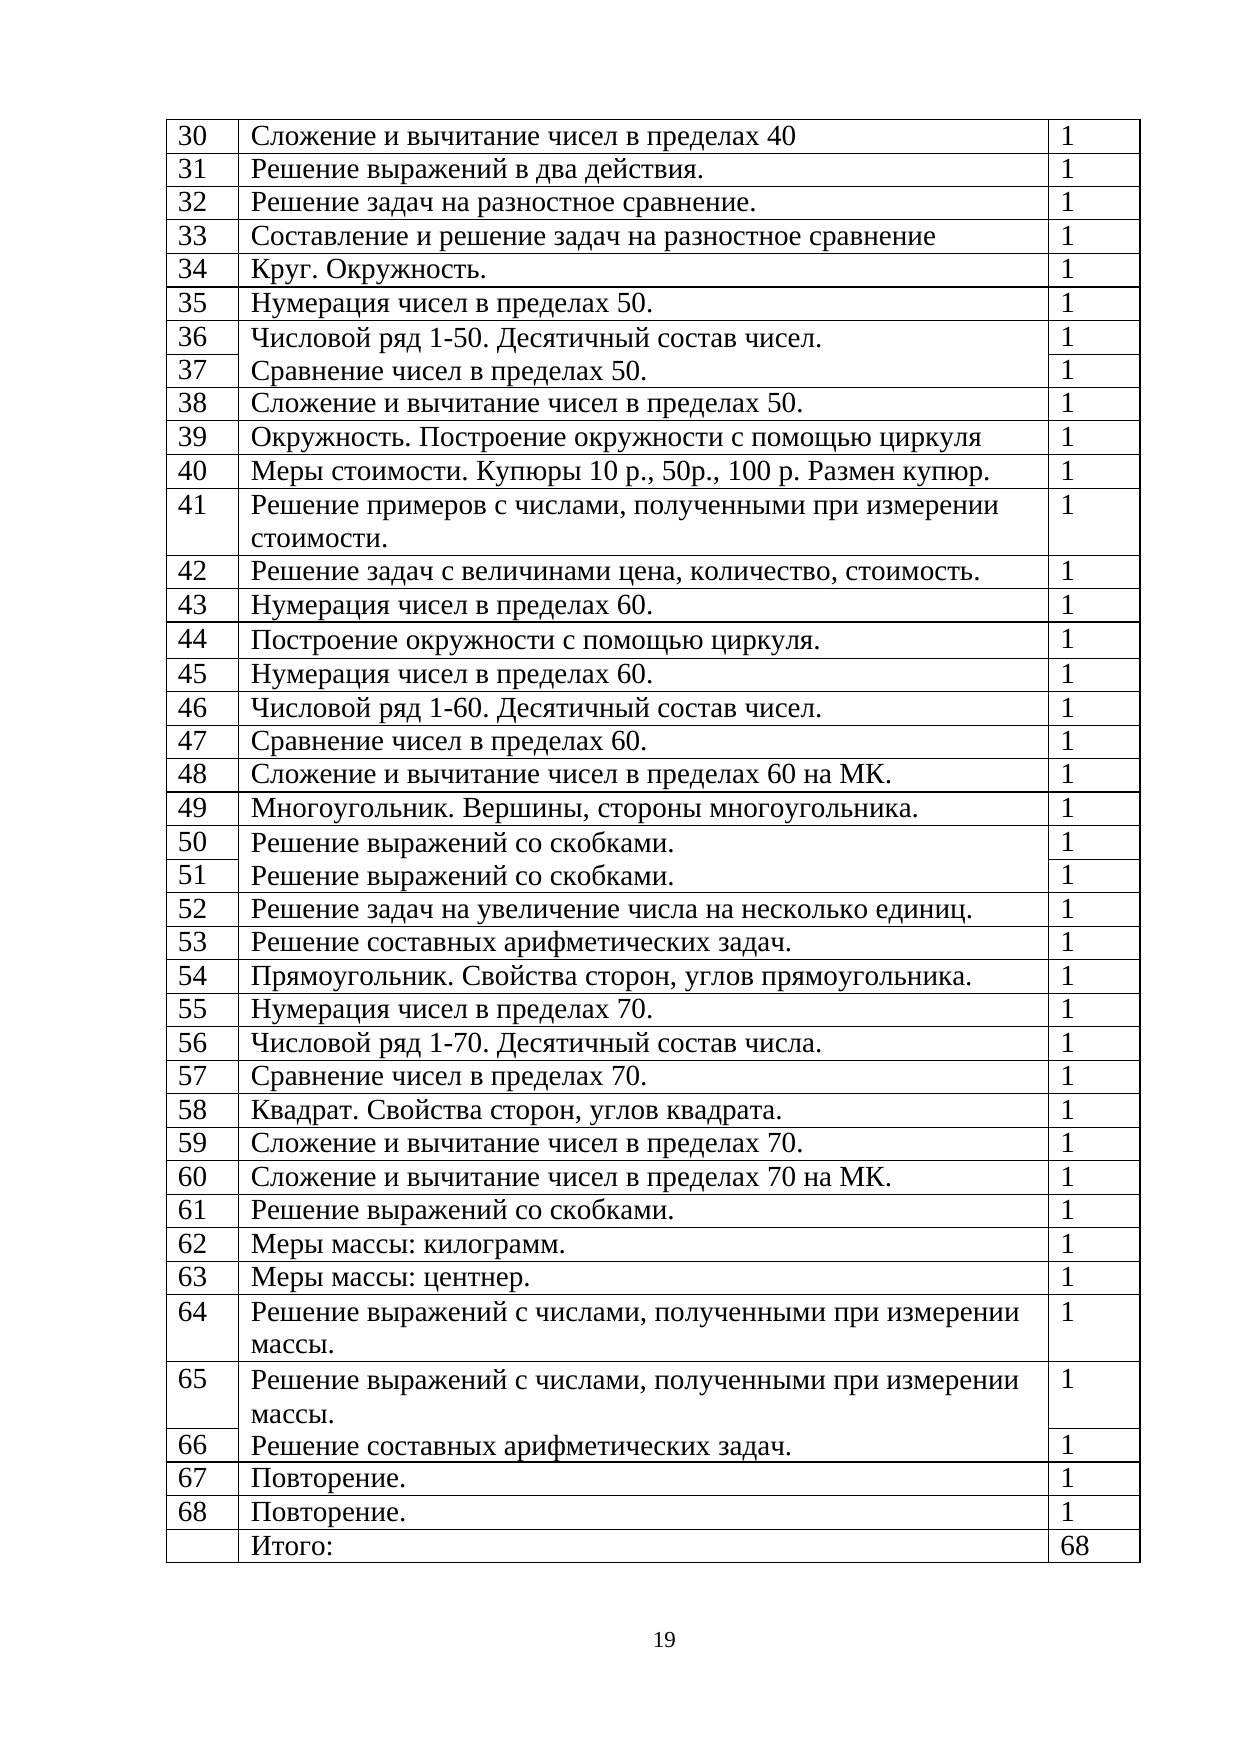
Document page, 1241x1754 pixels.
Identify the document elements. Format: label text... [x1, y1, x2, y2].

table_cell 1 [1049, 421, 1139, 454]
table_cell 68 [167, 1496, 238, 1528]
table_cell 1 [1049, 1161, 1139, 1193]
table_cell Сравнение чисел в пределах 70. [239, 1061, 1048, 1093]
table_cell 1 [1049, 1094, 1139, 1127]
table_cell 38 [167, 388, 238, 420]
table_cell Сложение и вычитание чисел в пределах 60 на МК. [239, 759, 1048, 791]
table_cell 31 [167, 154, 238, 186]
table_cell 62 [167, 1228, 238, 1261]
table_cell 47 [167, 726, 238, 758]
table_cell 52 [167, 893, 238, 926]
table_cell 1 [1049, 556, 1139, 588]
table_cell 48 [167, 759, 238, 791]
table_header 30 [167, 120, 238, 152]
table_cell 46 [167, 692, 238, 724]
table_cell 1 [1049, 1128, 1139, 1160]
table_cell Сложение и вычитание чисел в пределах 70 на МК. [239, 1161, 1048, 1193]
table_cell 1 [1049, 288, 1139, 320]
table_cell 42 [167, 556, 238, 588]
table_cell 1 [1049, 1262, 1139, 1294]
table_cell 61 [167, 1195, 238, 1227]
table_cell 1 [1049, 659, 1139, 691]
table_cell Решение выражений со скобками. [239, 1195, 1048, 1227]
table_cell Повторение. [239, 1463, 1048, 1495]
table_cell Меры стоимости. Купюры 10 р., 50р., 100 р. Размен купюр. [239, 455, 1048, 487]
table_cell 1 [1049, 1362, 1139, 1428]
table_cell 68 [1049, 1530, 1139, 1562]
table_cell Меры массы: центнер. [239, 1262, 1048, 1294]
table_cell Меры массы: килограмм. [239, 1228, 1048, 1261]
table_cell 35 [167, 288, 238, 320]
table_header Сложение и вычитание чисел в пределах 40 [239, 120, 1048, 152]
table_cell 56 [167, 1027, 238, 1059]
table_cell Решение выражений с числами, полученными при измерении массы. Решение составных арифметических задач. [239, 1362, 1048, 1461]
table_cell Нумерация чисел в пределах 60. [239, 659, 1048, 691]
table_cell 1 [1049, 793, 1139, 825]
table_cell 50 [167, 826, 238, 858]
table_cell Решение выражений с числами, полученными при измерении массы. [239, 1295, 1048, 1361]
table_cell 1 [1049, 960, 1139, 992]
table_cell 1 [1049, 860, 1139, 892]
table_cell 1 [1049, 355, 1139, 387]
table_cell 59 [167, 1128, 238, 1160]
table_cell 33 [167, 220, 238, 253]
table_cell 1 [1049, 1463, 1139, 1495]
table_cell 1 [1049, 1195, 1139, 1227]
table_cell 66 [167, 1429, 238, 1461]
table_cell 1 [1049, 692, 1139, 724]
table_cell 1 [1049, 1228, 1139, 1261]
table_cell 53 [167, 927, 238, 959]
table_cell Решение задач с величинами цена, количество, стоимость. [239, 556, 1048, 588]
table_header 1 [1049, 120, 1139, 152]
table_cell 1 [1049, 726, 1139, 758]
table_cell 1 [1049, 1027, 1139, 1059]
table_cell Построение окружности с помощью циркуля. [239, 623, 1048, 657]
table_cell Сложение и вычитание чисел в пределах 50. [239, 388, 1048, 420]
table_cell Решение составных арифметических задач. [239, 927, 1048, 959]
table_cell 65 [167, 1362, 238, 1428]
table_cell 1 [1049, 154, 1139, 186]
table_cell 39 [167, 421, 238, 454]
table_cell 1 [1049, 254, 1139, 286]
table_cell [167, 1530, 238, 1562]
table_cell Сравнение чисел в пределах 60. [239, 726, 1048, 758]
table_cell 1 [1049, 1295, 1139, 1361]
table_cell 36 [167, 321, 238, 353]
table_cell Нумерация чисел в пределах 70. [239, 994, 1048, 1026]
table_cell Решение выражений в два действия. [239, 154, 1048, 186]
table_cell 32 [167, 187, 238, 219]
table_cell 51 [167, 860, 238, 892]
table_cell Окружность. Построение окружности с помощью циркуля [239, 421, 1048, 454]
table_cell Многоугольник. Вершины, стороны многоугольника. [239, 793, 1048, 825]
table_cell Решение задач на разностное сравнение. [239, 187, 1048, 219]
table_cell 1 [1049, 589, 1139, 621]
table_cell Решение задач на увеличение числа на несколько единиц. [239, 893, 1048, 926]
table_cell 1 [1049, 187, 1139, 219]
table_cell 1 [1049, 994, 1139, 1026]
table_cell Нумерация чисел в пределах 60. [239, 589, 1048, 621]
table_cell 45 [167, 659, 238, 691]
table_cell 1 [1049, 927, 1139, 959]
table_cell 1 [1049, 220, 1139, 253]
table_cell 49 [167, 793, 238, 825]
table_cell Нумерация чисел в пределах 50. [239, 288, 1048, 320]
table_cell 37 [167, 355, 238, 387]
table_cell Составление и решение задач на разностное сравнение [239, 220, 1048, 253]
table_cell 1 [1049, 1061, 1139, 1093]
table_cell 55 [167, 994, 238, 1026]
table_cell Повторение. [239, 1496, 1048, 1528]
table_cell 1 [1049, 455, 1139, 487]
table_cell 64 [167, 1295, 238, 1361]
table_cell Числовой ряд 1-50. Десятичный состав чисел. Сравнение чисел в пределах 50. [239, 321, 1048, 387]
table_cell Решение примеров с числами, полученными при измерении стоимости. [239, 489, 1048, 554]
table_cell 1 [1049, 759, 1139, 791]
table_cell 1 [1049, 893, 1139, 926]
table_cell 1 [1049, 826, 1139, 858]
table_cell Числовой ряд 1-70. Десятичный состав числа. [239, 1027, 1048, 1059]
table_cell Круг. Окружность. [239, 254, 1048, 286]
table_cell 58 [167, 1094, 238, 1127]
table_cell Сложение и вычитание чисел в пределах 70. [239, 1128, 1048, 1160]
table_cell 43 [167, 589, 238, 621]
table_cell 40 [167, 455, 238, 487]
table_cell 54 [167, 960, 238, 992]
table_cell 1 [1049, 321, 1139, 353]
table_cell Числовой ряд 1-60. Десятичный состав чисел. [239, 692, 1048, 724]
table_cell Прямоугольник. Свойства сторон, углов прямоугольника. [239, 960, 1048, 992]
table_cell 63 [167, 1262, 238, 1294]
table_cell Решение выражений со скобками. Решение выражений со скобками. [239, 826, 1048, 892]
table_cell 41 [167, 489, 238, 554]
table_cell 34 [167, 254, 238, 286]
table_cell 1 [1049, 623, 1139, 657]
table_cell 67 [167, 1463, 238, 1495]
table_cell 44 [167, 623, 238, 657]
table_cell 1 [1049, 1496, 1139, 1528]
table_cell Квадрат. Свойства сторон, углов квадрата. [239, 1094, 1048, 1127]
table_cell 1 [1049, 1429, 1139, 1461]
table_cell 1 [1049, 388, 1139, 420]
table_cell 57 [167, 1061, 238, 1093]
table_cell 1 [1049, 489, 1139, 554]
table_cell Итого: [239, 1530, 1048, 1562]
table_cell 60 [167, 1161, 238, 1193]
